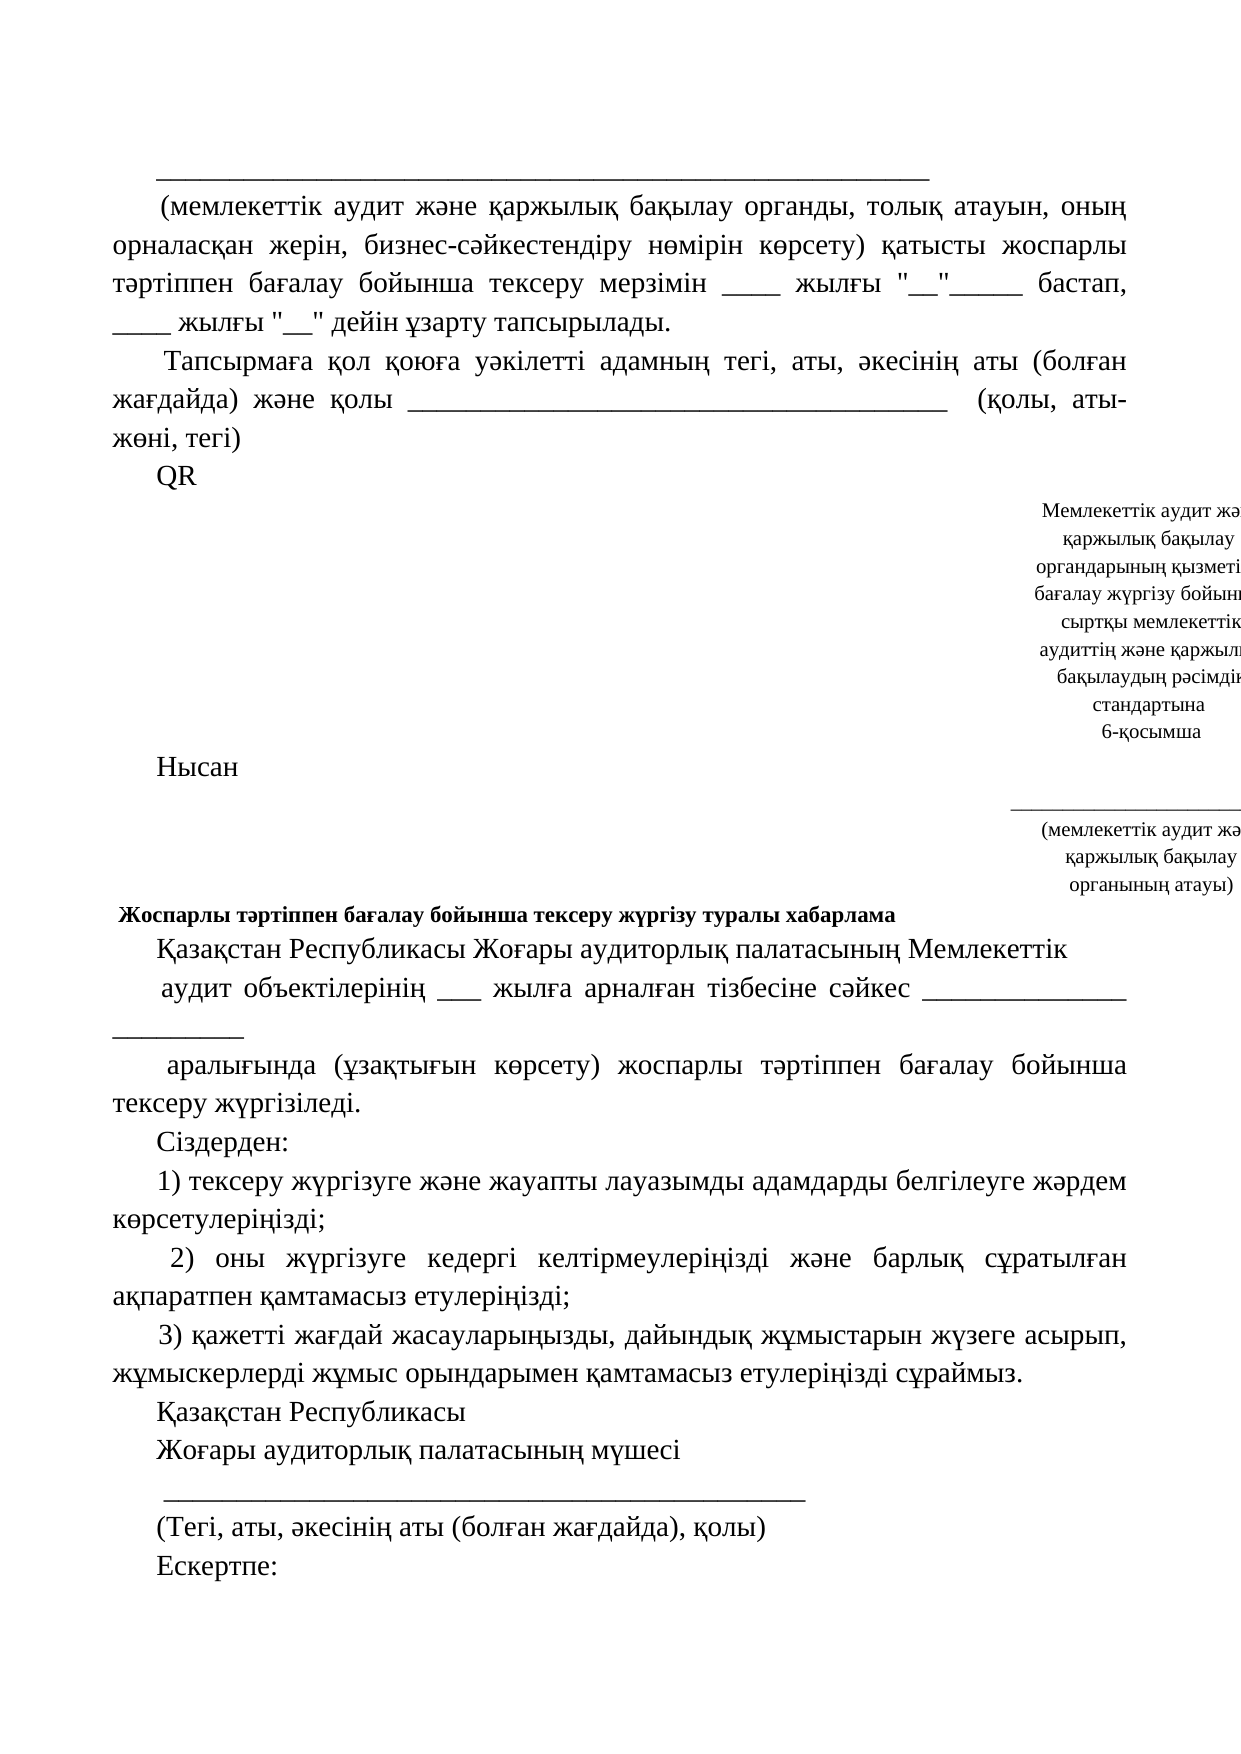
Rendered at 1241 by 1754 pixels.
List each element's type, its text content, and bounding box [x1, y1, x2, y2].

text Жоғары аудиторлық палатасының мүшесі [112, 1432, 1128, 1466]
text 1) тексеру жүргізуге және жауапты лауазымды адамдарды белгілеуге жәрдем көрсетулеріңізді; [112, 1163, 1128, 1235]
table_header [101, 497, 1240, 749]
text 3) қажетті жағдай жасауларыңызды, дайындық жұмыстарын жүзеге асырып, жұмыскерлерді жұмыс орындарымен қамтамасыз етулеріңізді сұраймыз. [112, 1317, 1128, 1389]
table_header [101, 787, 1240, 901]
text Қазақстан Республикасы [112, 1394, 1128, 1427]
text Ескертпе: [112, 1548, 1128, 1582]
text QR [112, 458, 1128, 492]
text (Тегі, аты, әкесінің аты (болған жағдайда), қолы) [112, 1509, 1128, 1543]
text Тапсырмаға қол қоюға уәкілетті адамның тегі, аты, әкесінің аты (болған жағдайда) және қолы _____________________________________ (қолы, аты-жөні, тегі) [112, 343, 1128, 453]
text _____________________________________________________ [112, 150, 1128, 183]
text (мемлекеттік аудит және қаржылық бақылау органды, толық атауын, оның орналасқан жерін, бизнес-сәйкестендіру нөмірін көрсету) қатысты жоспарлы тәртіппен бағалау бойынша тексеру мерзімін ____ жылғы "__"_____ бастап, ____ жылғы "__" дейін ұзарту тапсырылады. [112, 188, 1128, 338]
text Жоспарлы тәртіппен бағалау бойынша тексеру жүргізу туралы хабарлама [112, 901, 1128, 927]
text Сіздерден: [112, 1124, 1128, 1158]
text аралығында (ұзақтығын көрсету) жоспарлы тәртіппен бағалау бойынша тексеру жүргізіледі. [112, 1047, 1128, 1119]
text Нысан [112, 749, 1128, 782]
text Қазақстан Республикасы Жоғары аудиторлық палатасының Мемлекеттік [112, 931, 1128, 965]
text ____________________________________________ [112, 1471, 1128, 1504]
text аудит объектілерінің ___ жылға арналған тізбесіне сәйкес ______________ _________ [112, 970, 1128, 1042]
text 2) оны жүргізуге кедергі келтірмеулеріңізді және барлық сұратылған ақпаратпен қамтамасыз етулеріңізді; [112, 1240, 1128, 1312]
